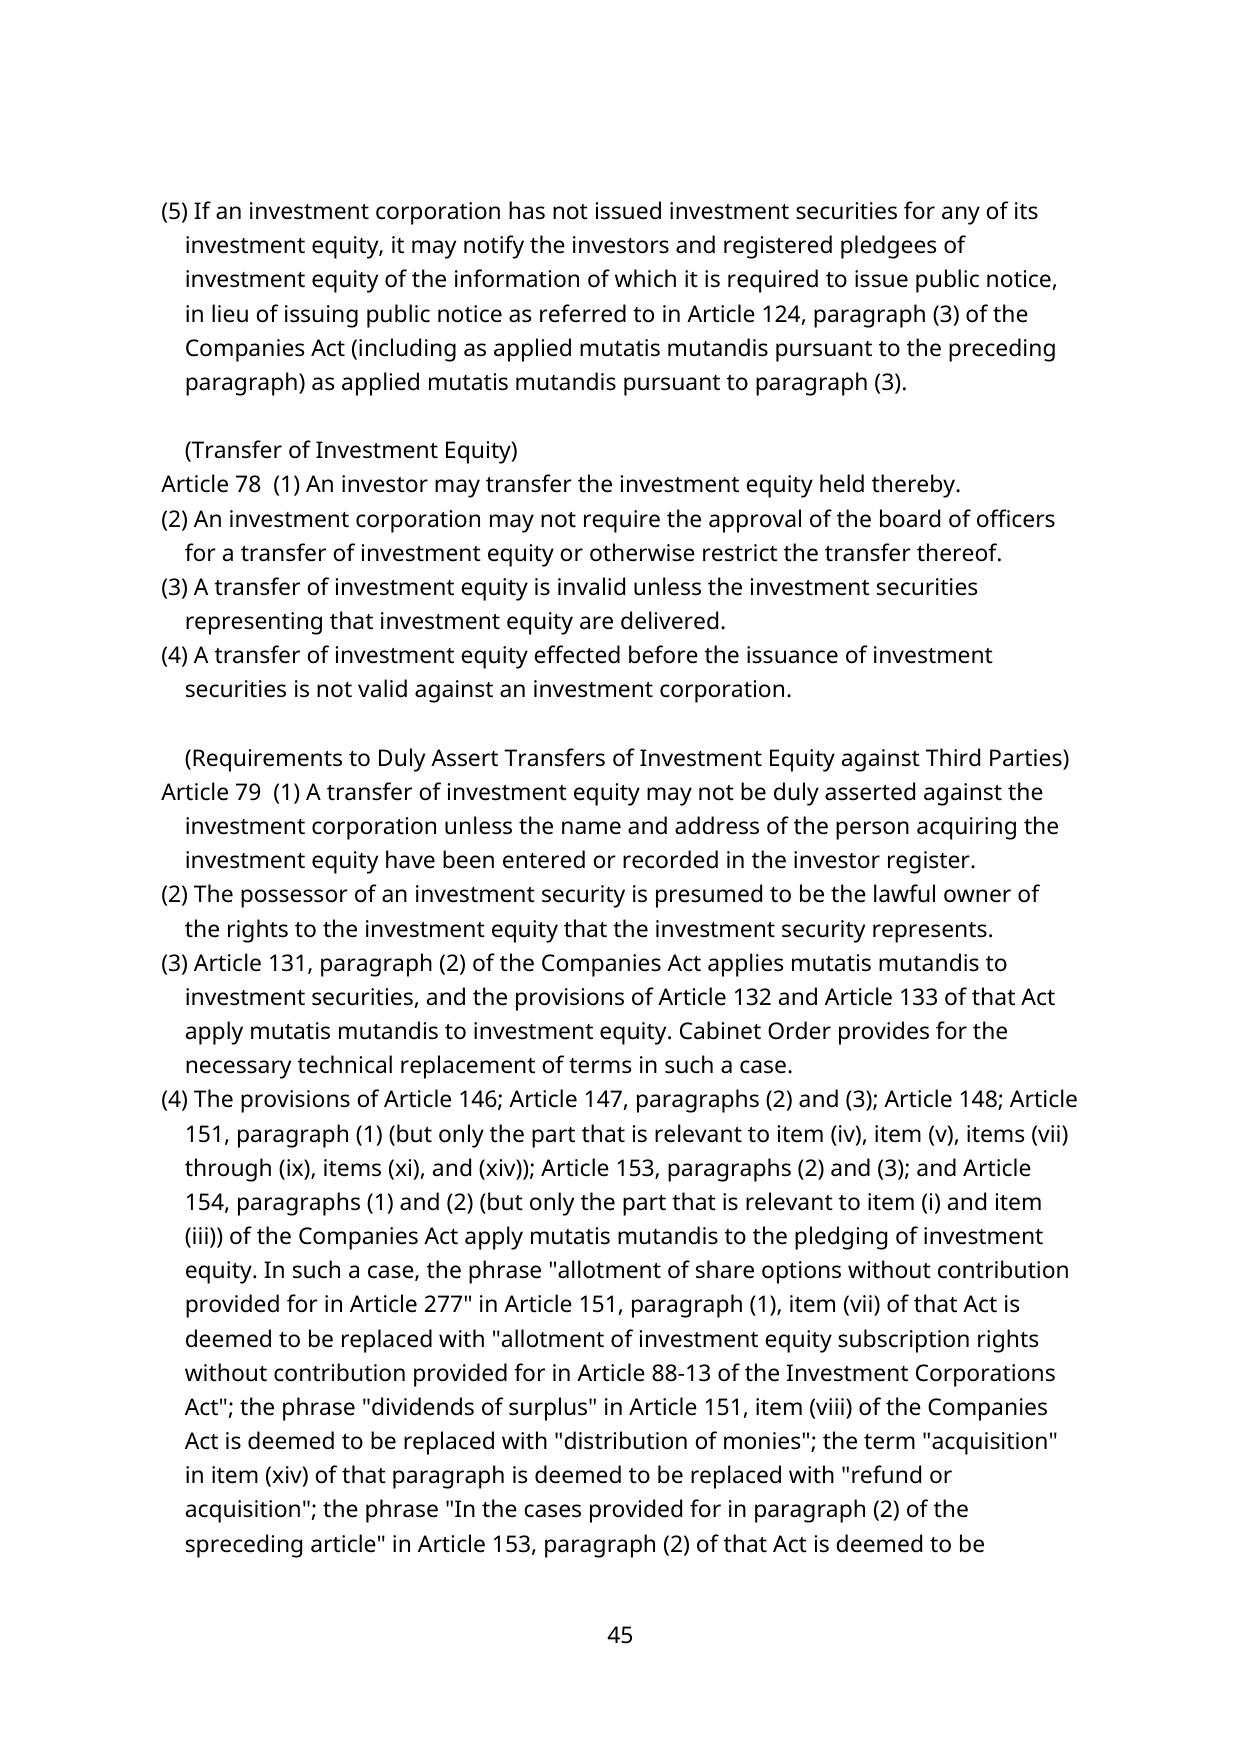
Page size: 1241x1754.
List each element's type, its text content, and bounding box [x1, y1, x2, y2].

text (4) A transfer of investment equity effected before the issuance of investment securities is not valid against an investment corporation. [161, 638, 1079, 706]
text Article 78 (1) An investor may transfer the investment equity held thereby. [161, 467, 1079, 501]
text (2) An investment corporation may not require the approval of the board of officers for a transfer of investment equity or otherwise restrict the transfer thereof. [161, 501, 1079, 569]
text Article 79 (1) A transfer of investment equity may not be duly asserted against the investment corporation unless the name and address of the person acquiring the investment equity have been entered or recorded in the investor register. [161, 774, 1079, 877]
text (3) A transfer of investment equity is invalid unless the investment securities representing that investment equity are delivered. [161, 569, 1079, 638]
text (2) The possessor of an investment security is presumed to be the lawful owner of the rights to the investment equity that the investment security represents. [161, 877, 1079, 945]
text (5) If an investment corporation has not issued investment securities for any of its investment equity, it may notify the investors and registered pledgees of investment equity of the information of which it is required to issue public notice, in lieu of issuing public notice as referred to in Article 124, paragraph (3) of the Companies Act (including as applied mutatis mutandis pursuant to the preceding paragraph) as applied mutatis mutandis pursuant to paragraph (3). [161, 194, 1079, 399]
text (Requirements to Duly Assert Transfers of Investment Equity against Third Parties) [184, 740, 1079, 774]
text (3) Article 131, paragraph (2) of the Companies Act applies mutatis mutandis to investment securities, and the provisions of Article 132 and Article 133 of that Act apply mutatis mutandis to investment equity. Cabinet Order provides for the necessary technical replacement of terms in such a case. [161, 945, 1079, 1082]
text (Transfer of Investment Equity) [184, 433, 1079, 467]
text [161, 1082, 1079, 1560]
